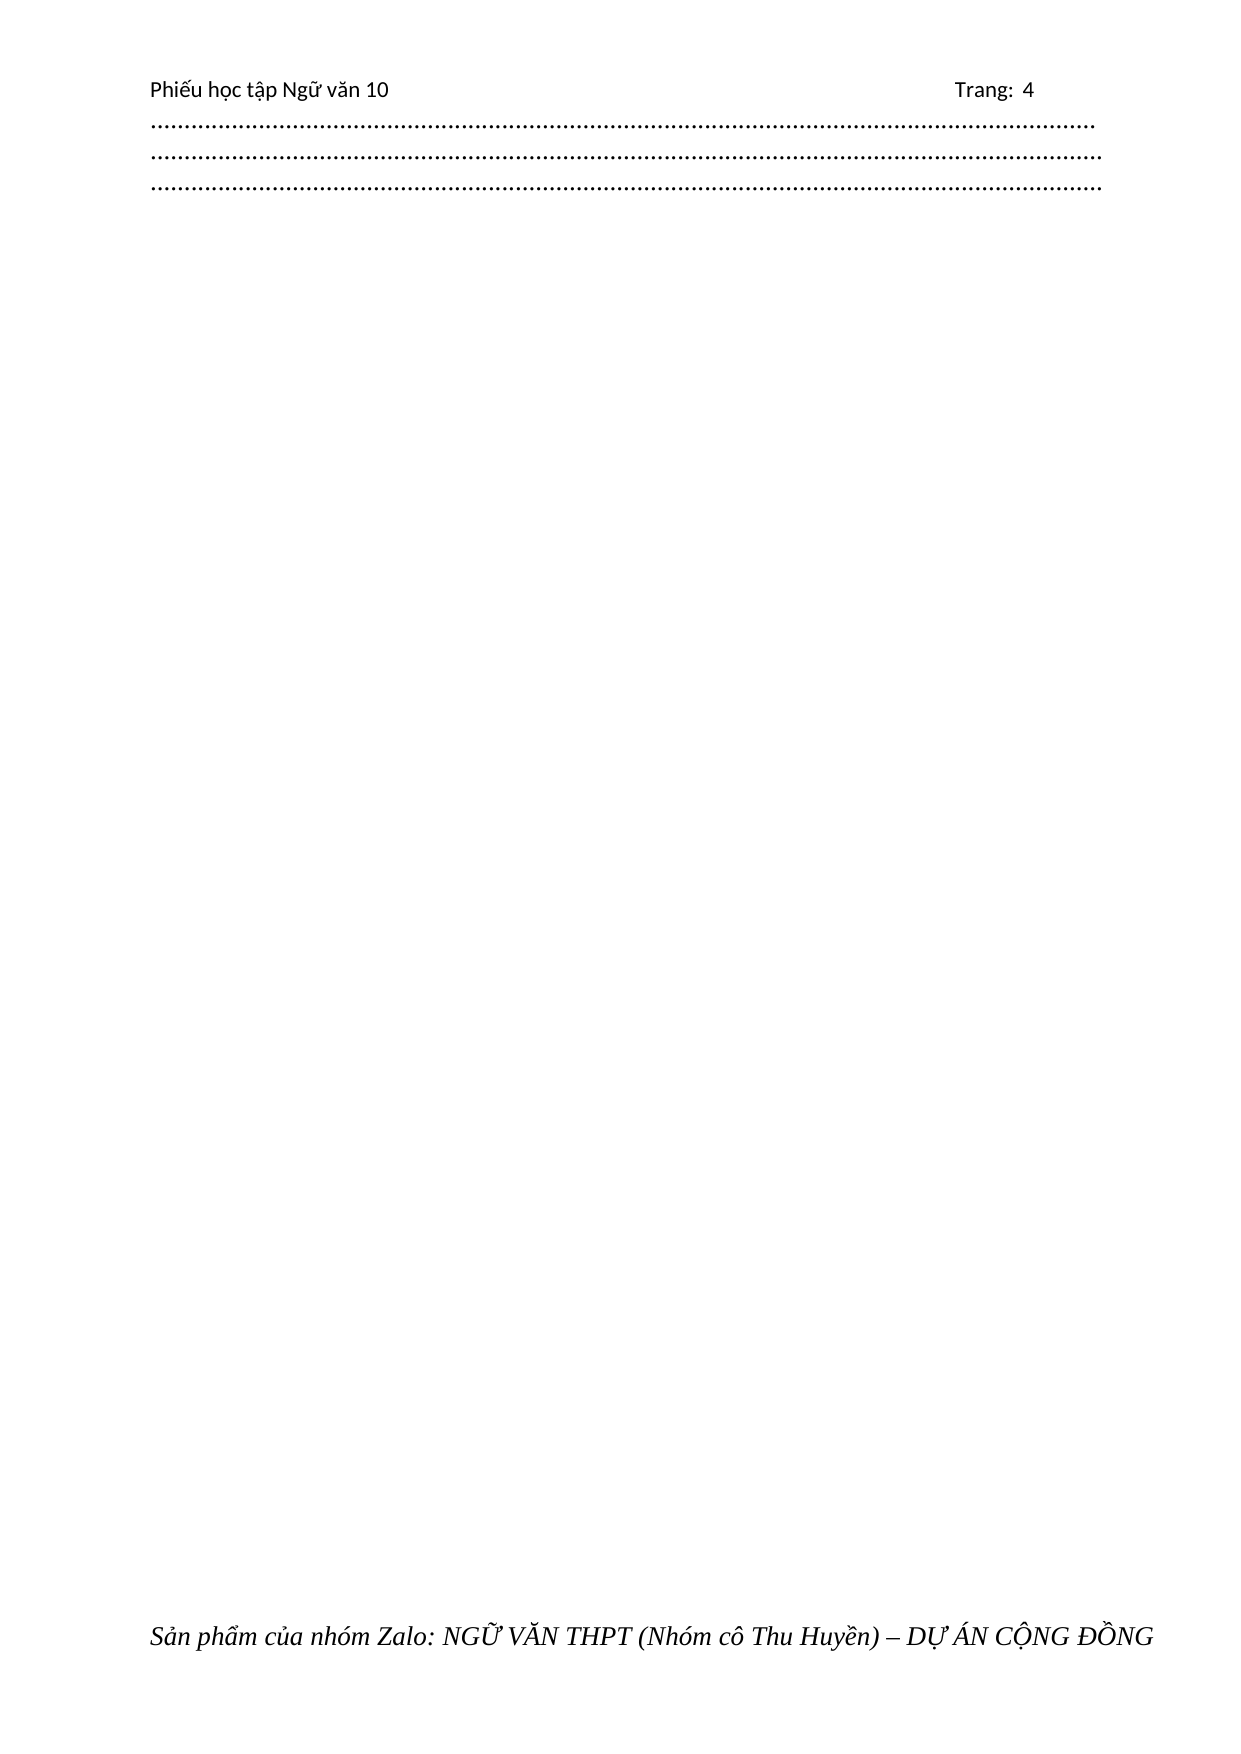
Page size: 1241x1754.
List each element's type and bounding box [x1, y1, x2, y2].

text [150, 103, 1109, 196]
